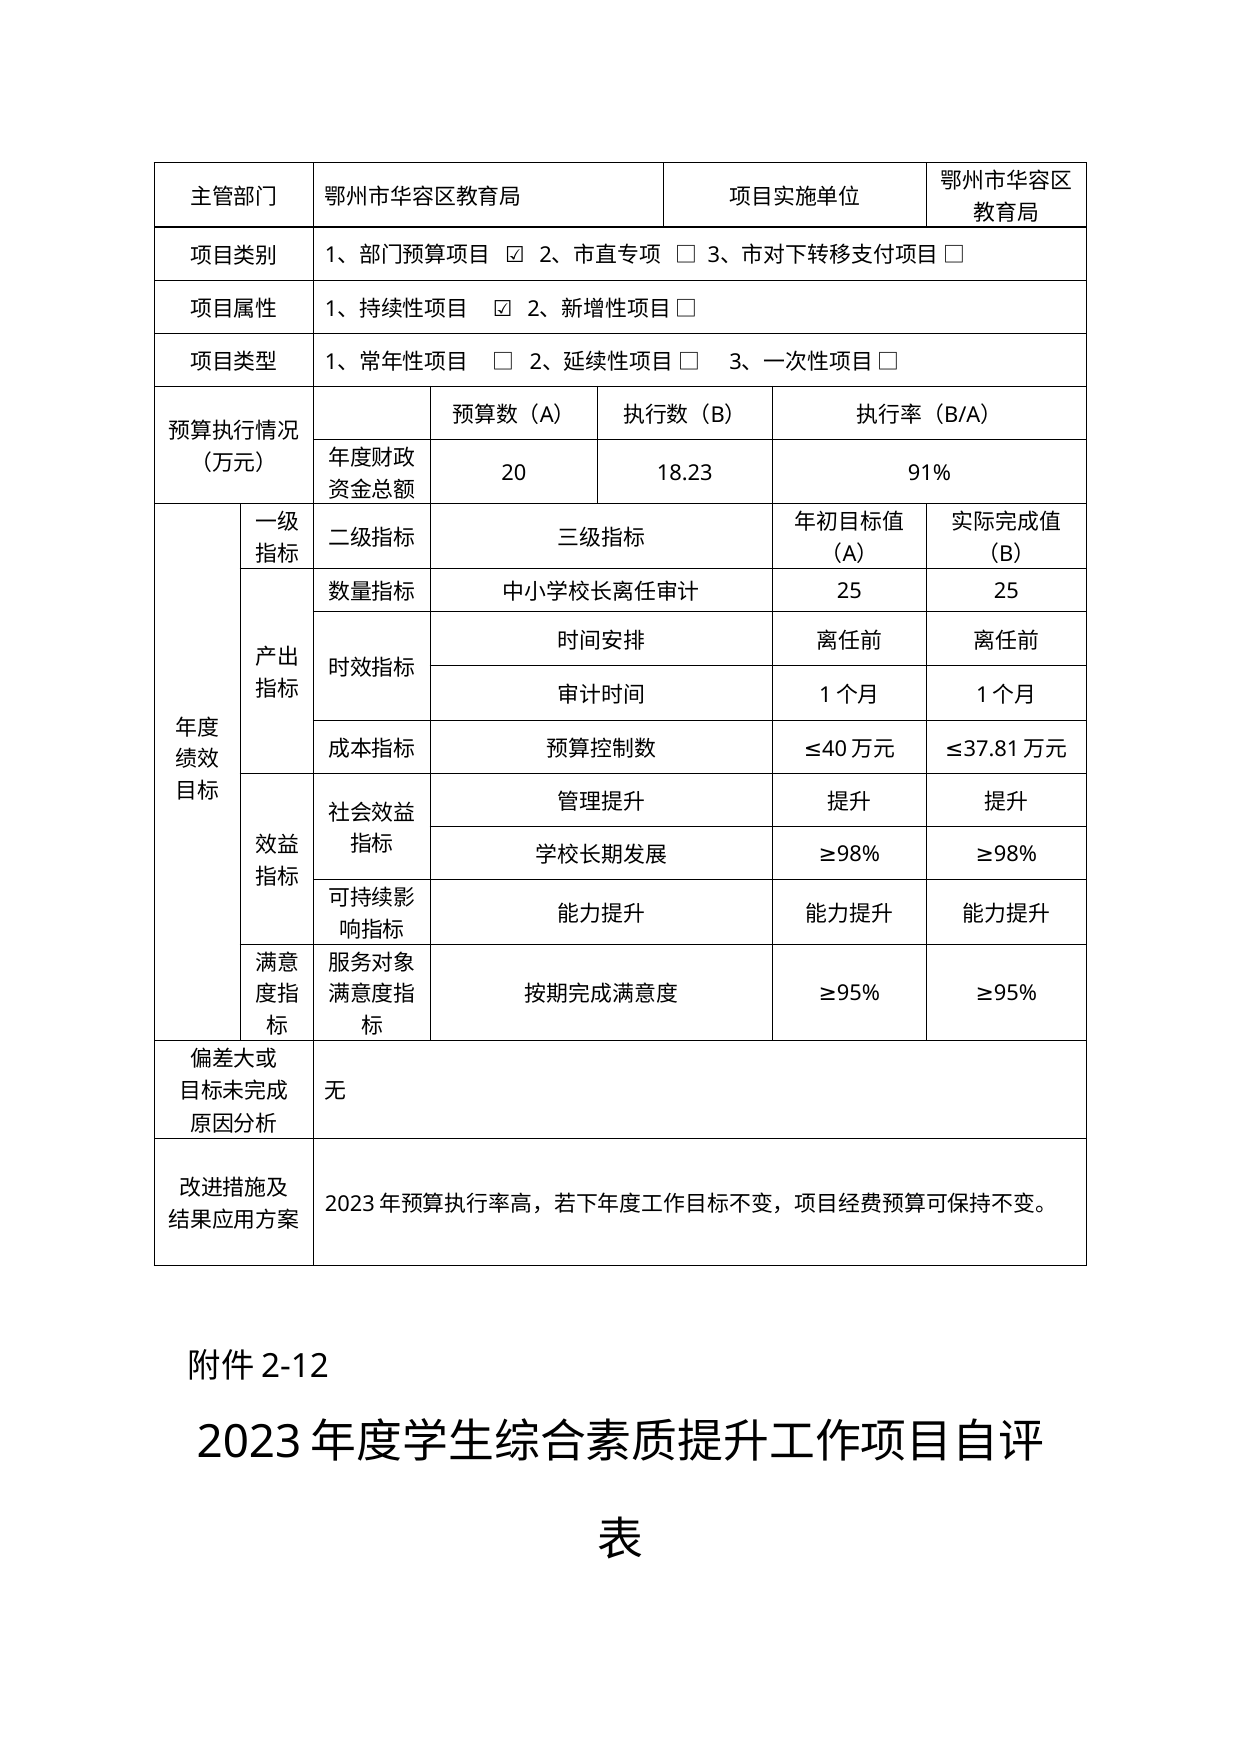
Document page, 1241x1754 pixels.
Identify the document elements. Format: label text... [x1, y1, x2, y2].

table_cell 实际完成值（B） [927, 504, 1086, 568]
table_cell ≥95% [927, 945, 1086, 1039]
table_cell 1、部门预算项目 ☑ 2、市直专项 □ 3、市对下转移支付项目 □ [314, 228, 1086, 279]
table_cell 数量指标 [314, 569, 430, 611]
table_cell 提升 [773, 774, 926, 826]
table_cell [314, 387, 430, 439]
table_cell ≥98% [927, 827, 1086, 879]
table_cell 预算执行情况（万元） [155, 387, 313, 503]
table_cell 社会效益指标 [314, 774, 430, 879]
table_cell 服务对象满意度指标 [314, 945, 430, 1039]
table_cell 效益指标 [241, 774, 313, 943]
table_cell 二级指标 [314, 504, 430, 568]
table_cell 一级指标 [241, 504, 313, 568]
table_cell 成本指标 [314, 721, 430, 773]
table_cell 能力提升 [927, 880, 1086, 943]
text 2023年度学生综合素质提升工作项目自评表 [187, 1389, 1053, 1584]
table_cell ≥95% [773, 945, 926, 1039]
table_cell 改进措施及 结果应用方案 [155, 1139, 313, 1265]
table_cell 项目类别 [155, 228, 313, 279]
table_cell 主管部门 [155, 163, 313, 226]
table_cell 提升 [927, 774, 1086, 826]
table_cell 1个月 [773, 666, 926, 720]
table_cell 鄂州市华容区教育局 [314, 163, 663, 226]
table_cell 按期完成满意度 [431, 945, 772, 1039]
table_cell 离任前 [773, 612, 926, 665]
table_cell 25 [927, 569, 1086, 611]
table_cell 三级指标 [431, 504, 772, 568]
table_cell ≤40万元 [773, 721, 926, 773]
text 附件2-12 [187, 1331, 1053, 1389]
table_cell 管理提升 [431, 774, 772, 826]
table_cell 91% [773, 440, 1086, 503]
table_cell 预算数（A） [431, 387, 597, 439]
table_cell 学校长期发展 [431, 827, 772, 879]
table_cell 年度财政资金总额 [314, 440, 430, 503]
table_cell 中小学校长离任审计 [431, 569, 772, 611]
table_cell ≤37.81万元 [927, 721, 1086, 773]
table_cell 预算控制数 [431, 721, 772, 773]
table_cell 项目属性 [155, 281, 313, 333]
table_cell 1、持续性项目 ☑ 2、新增性项目 □ [314, 281, 1086, 333]
table_cell 产出指标 [241, 569, 313, 773]
table_cell 1、常年性项目 □ 2、延续性项目 □ 3、一次性项目 □ [314, 334, 1086, 386]
table_cell 能力提升 [773, 880, 926, 943]
table_cell 鄂州市华容区教育局 [927, 163, 1086, 226]
table_cell ≥98% [773, 827, 926, 879]
table_cell 年初目标值（A） [773, 504, 926, 568]
table_cell 20 [431, 440, 597, 503]
table_cell 可持续影响指标 [314, 880, 430, 943]
table_cell 能力提升 [431, 880, 772, 943]
table_cell 执行数（B） [598, 387, 772, 439]
table_cell 年度绩效目标 [155, 504, 240, 1039]
table_cell 项目实施单位 [664, 163, 926, 226]
table_cell 25 [773, 569, 926, 611]
table_cell 项目类型 [155, 334, 313, 386]
table_cell 1个月 [927, 666, 1086, 720]
table_cell 时间安排 [431, 612, 772, 665]
table_cell 执行率（B/A） [773, 387, 1086, 439]
table_cell 满意度指标 [241, 945, 313, 1039]
table_cell 无 [314, 1041, 1086, 1138]
table_cell 2023年预算执行率高，若下年度工作目标不变，项目经费预算可保持不变。 [314, 1139, 1086, 1265]
table_cell 偏差大或 目标未完成 原因分析 [155, 1041, 313, 1138]
table_cell 18.23 [598, 440, 772, 503]
table_cell 审计时间 [431, 666, 772, 720]
table_cell 离任前 [927, 612, 1086, 665]
table_cell 时效指标 [314, 612, 430, 720]
